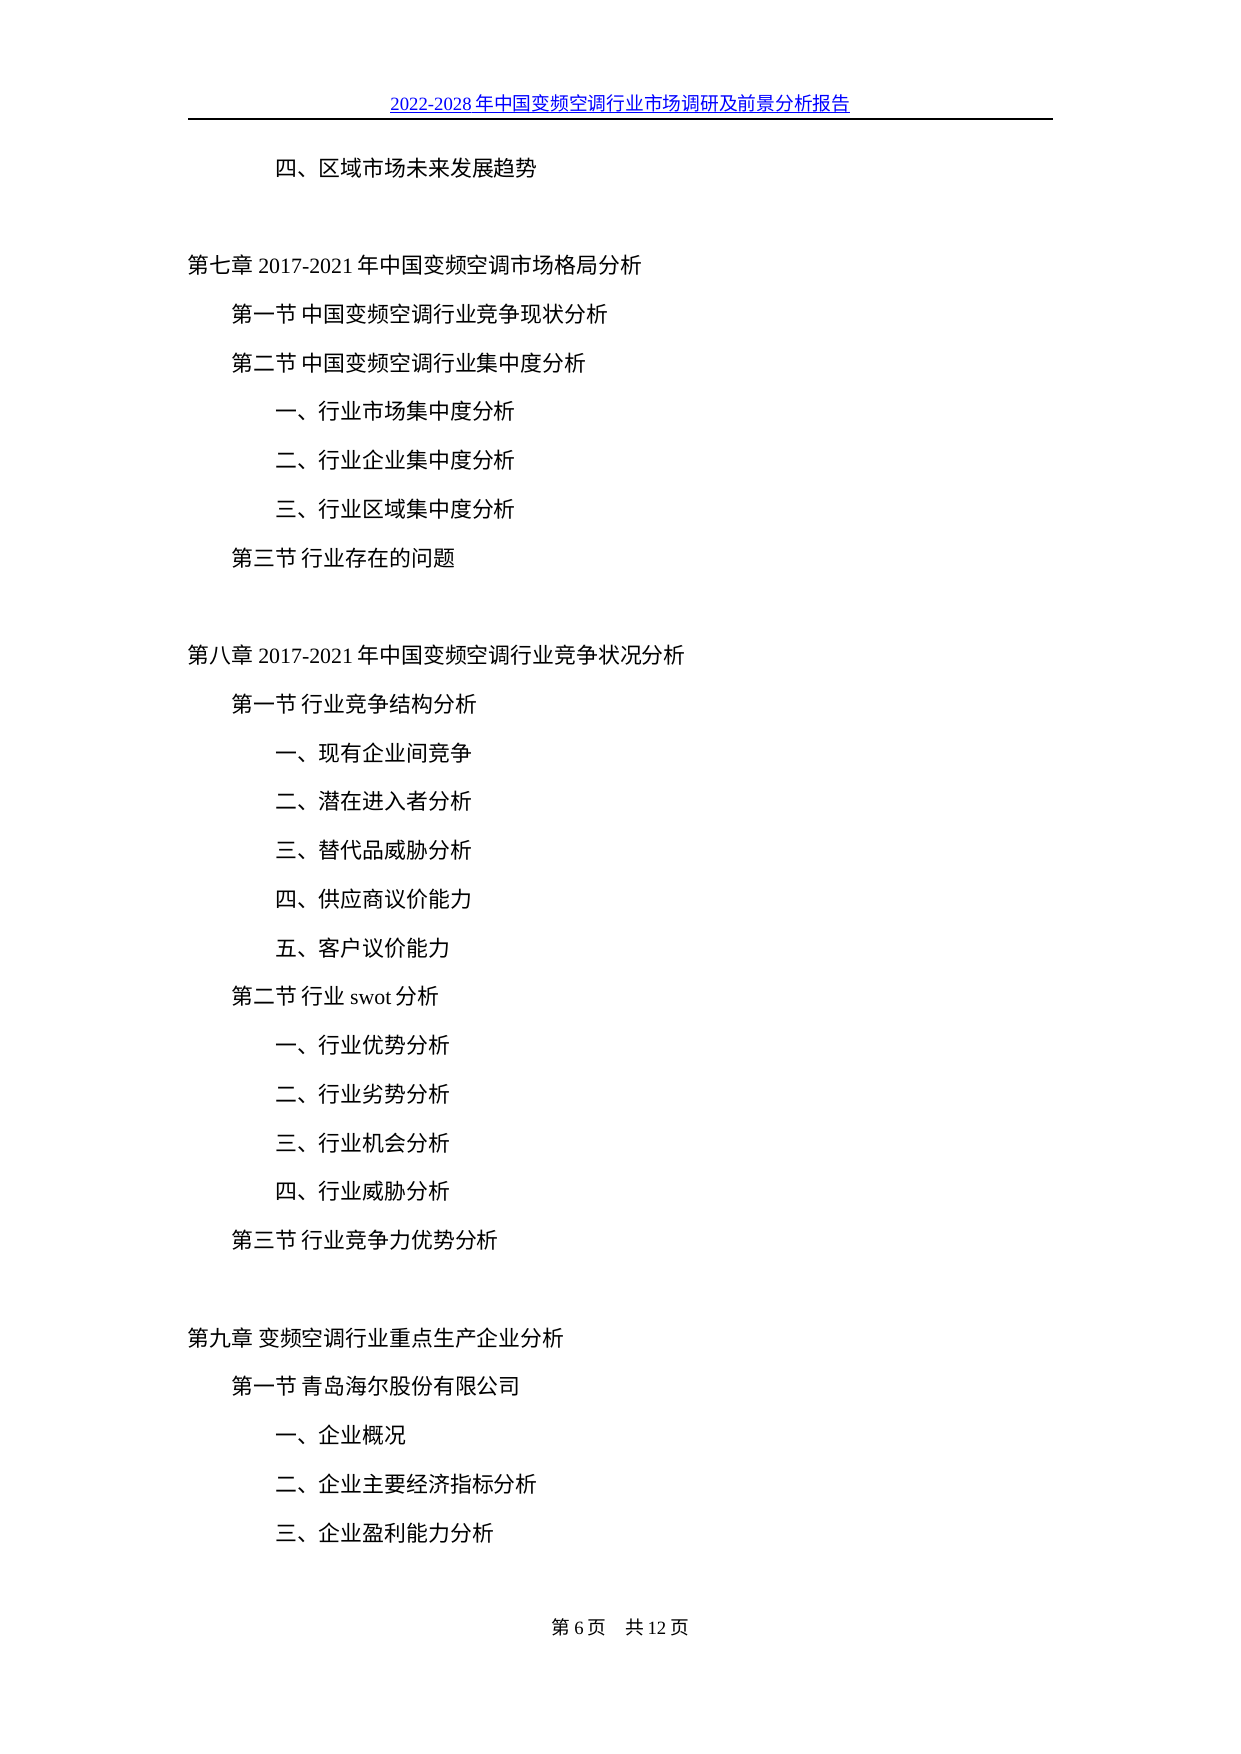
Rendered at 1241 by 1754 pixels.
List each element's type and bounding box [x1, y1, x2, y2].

text [187, 150, 1053, 1548]
